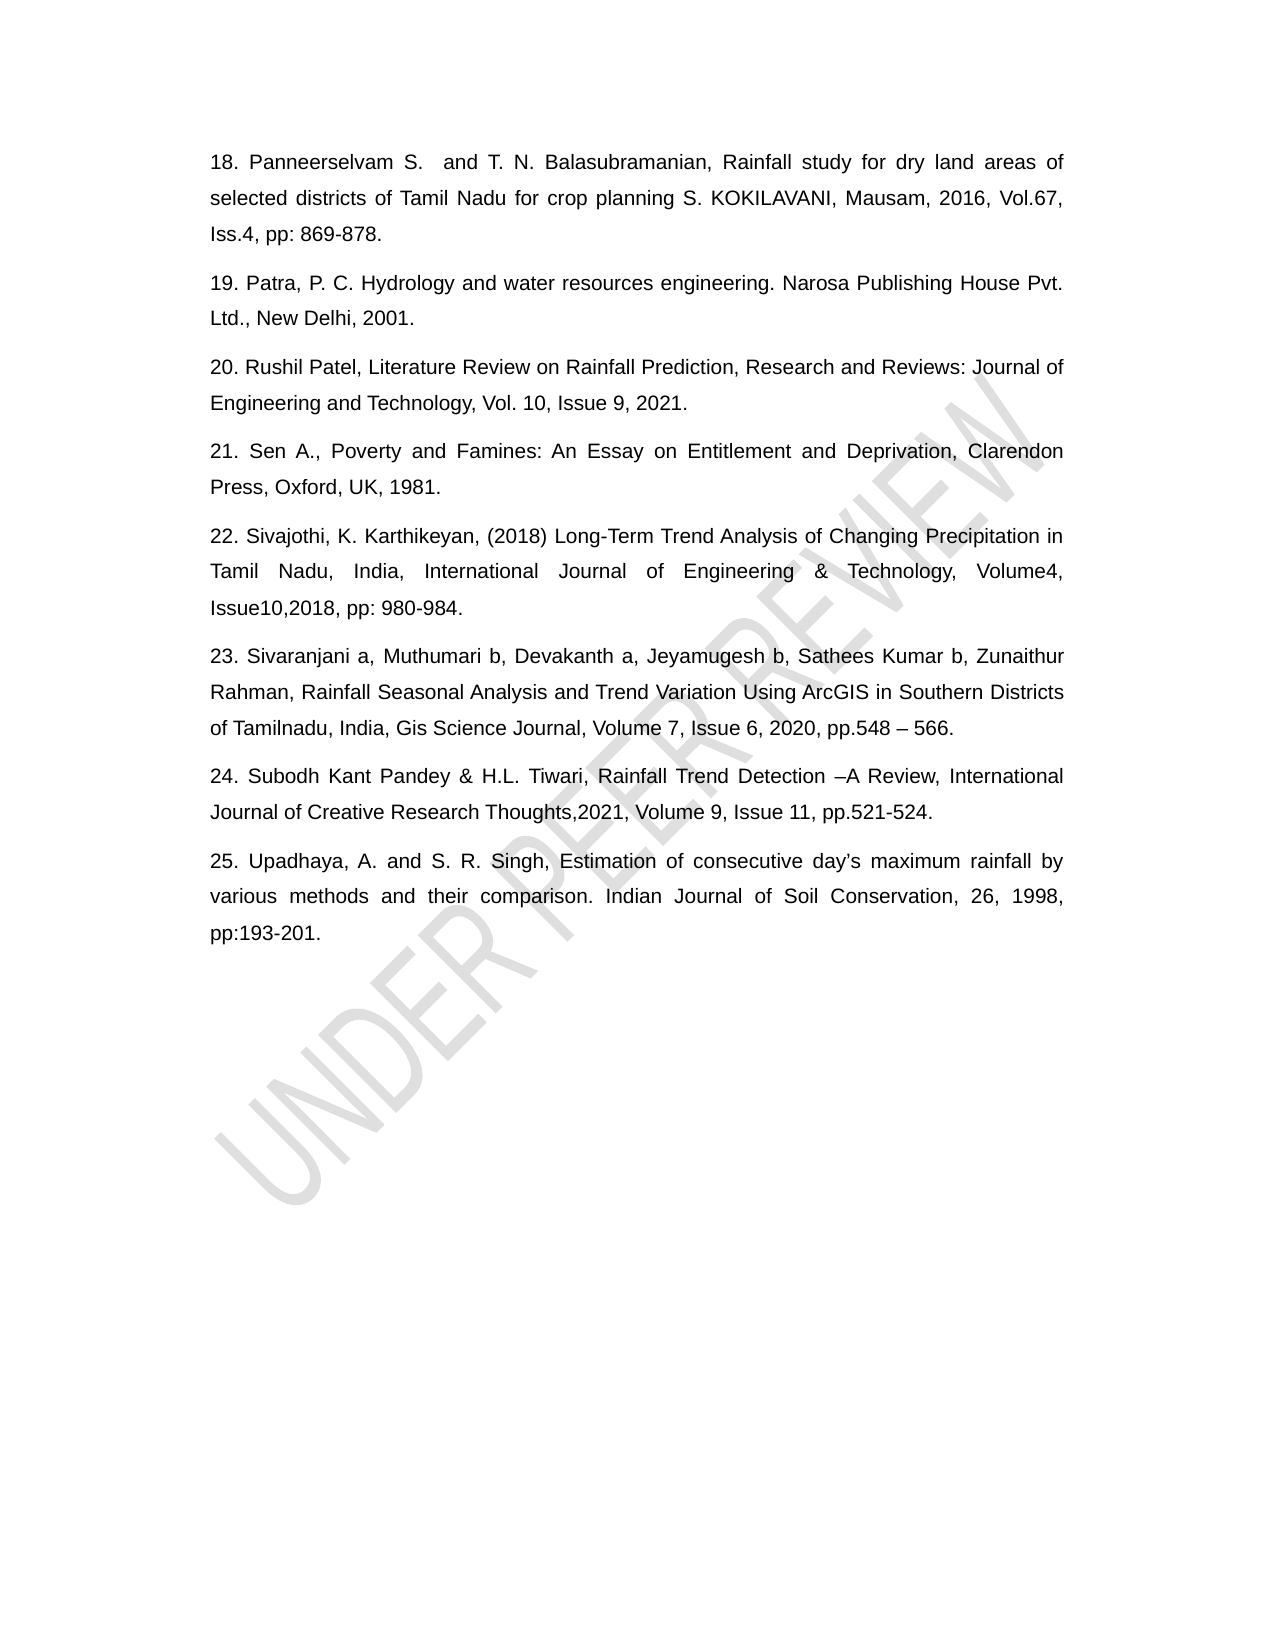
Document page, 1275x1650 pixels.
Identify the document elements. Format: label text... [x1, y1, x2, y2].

text 18. Panneerselvam S. and T. N. Balasubramanian, Rainfall study for dry land areas of selected districts of Tamil Nadu for crop planning S. KOKILAVANI, Mausam, 2016, Vol.67, Iss.4, pp: 869-878. [210, 150, 1065, 246]
text 22. Sivajothi, K. Karthikeyan, (2018) Long-Term Trend Analysis of Changing Precipitation in Tamil Nadu, India, International Journal of Engineering & Technology, Volume4, Issue10,2018, pp: 980-984. [210, 523, 1065, 619]
text 21. Sen A., Poverty and Famines: An Essay on Entitlement and Deprivation, Clarendon Press, Oxford, UK, 1981. [210, 439, 1065, 499]
text 25. Upadhaya, A. and S. R. Singh, Estimation of consecutive day’s maximum rainfall by various methods and their comparison. Indian Journal of Soil Conservation, 26, 1998, pp:193-201. [210, 848, 1065, 944]
text 20. Rushil Patel, Literature Review on Rainfall Prediction, Research and Reviews: Journal of Engineering and Technology, Vol. 10, Issue 9, 2021. [210, 355, 1065, 414]
text 24. Subodh Kant Pandey & H.L. Tiwari, Rainfall Trend Detection –A Review, International Journal of Creative Research Thoughts,2021, Volume 9, Issue 11, pp.521-524. [210, 764, 1065, 824]
text 23. Sivaranjani a, Muthumari b, Devakanth a, Jeyamugesh b, Sathees Kumar b, Zunaithur Rahman, Rainfall Seasonal Analysis and Trend Variation Using ArcGIS in Southern Districts of Tamilnadu, India, Gis Science Journal, Volume 7, Issue 6, 2020, pp.548 – 566. [210, 644, 1065, 739]
text 19. Patra, P. C. Hydrology and water resources engineering. Narosa Publishing House Pvt. Ltd., New Delhi, 2001. [210, 270, 1065, 330]
